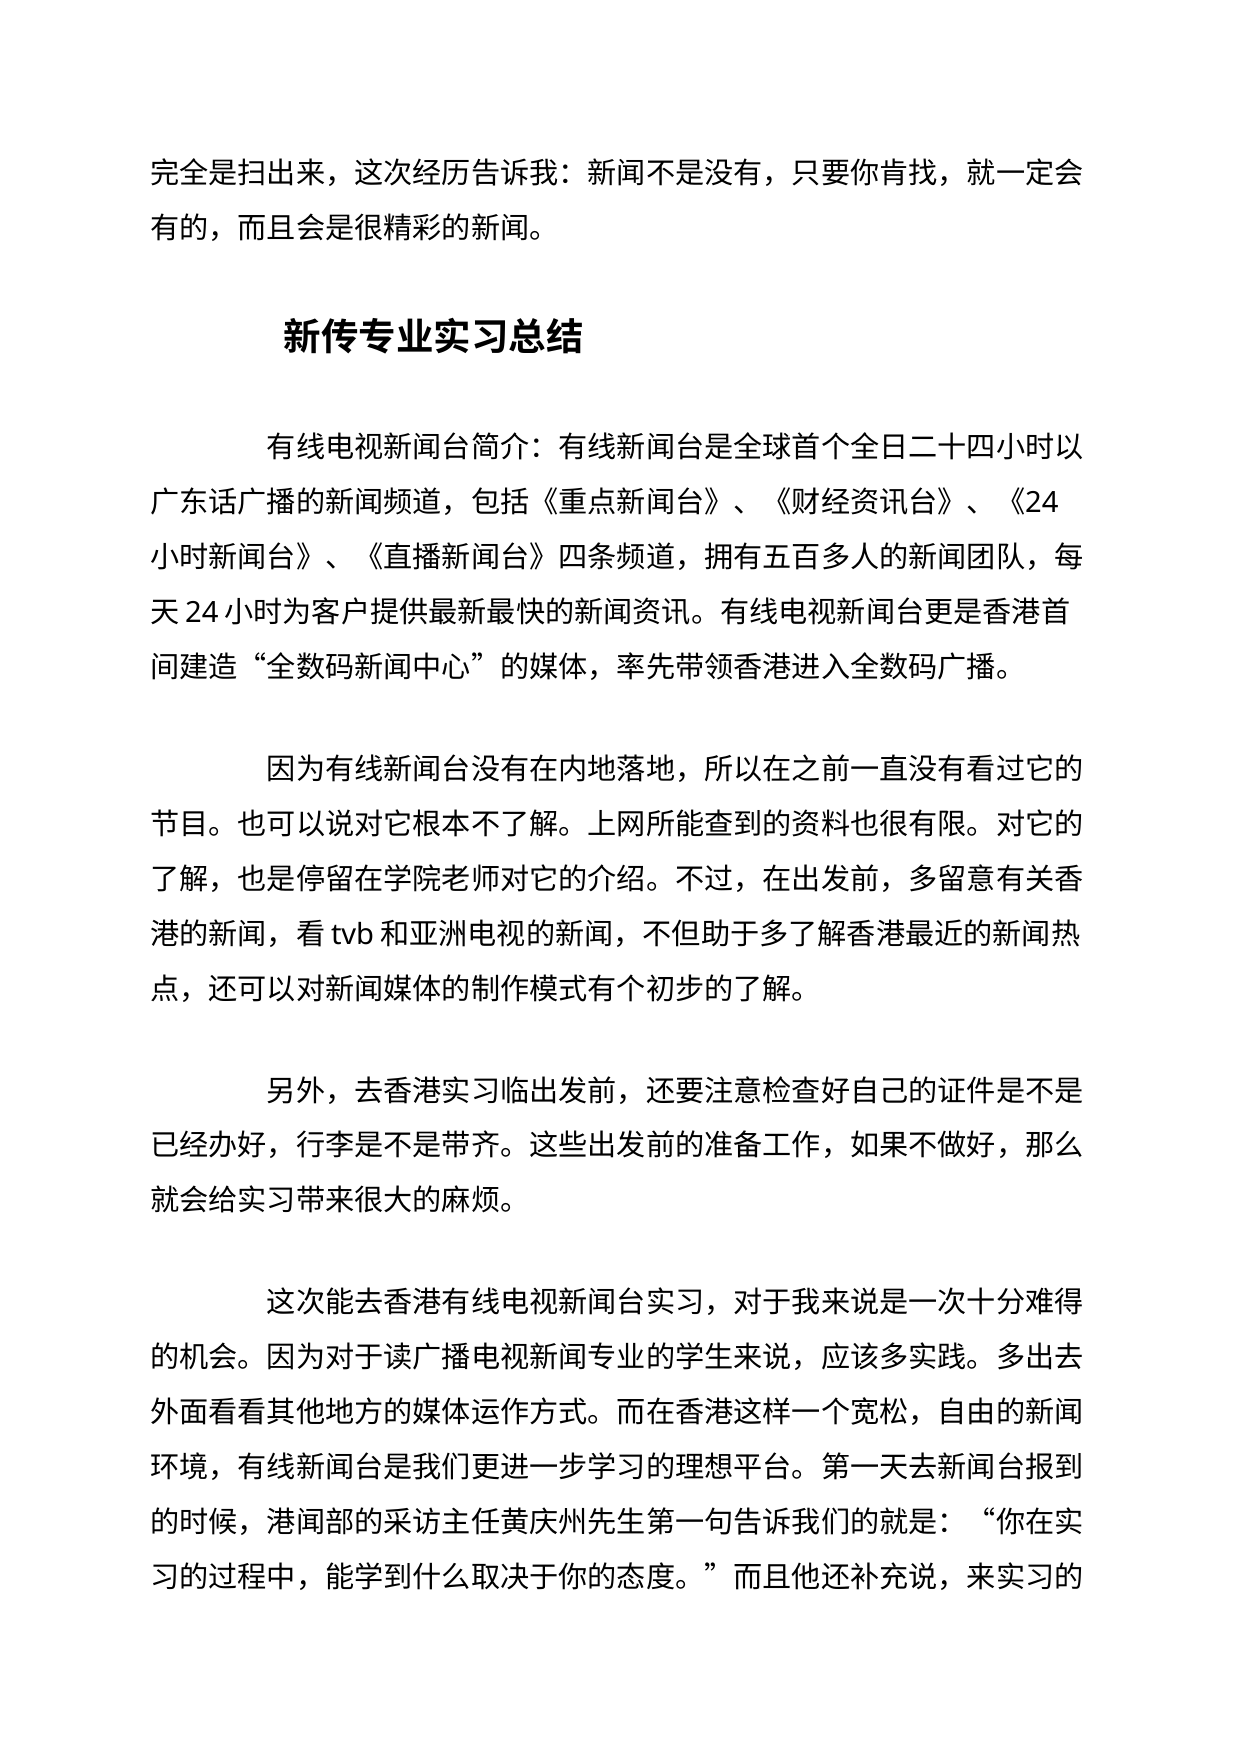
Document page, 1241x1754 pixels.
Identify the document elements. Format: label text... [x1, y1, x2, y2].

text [150, 150, 1090, 247]
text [150, 1279, 1090, 1595]
text 有线电视新闻台简介：有线新闻台是全球首个全日二十四小时以广东话广播的新闻频道，包括《重点新闻台》、《财经资讯台》、《24小时新闻台》、《直播新闻台》四条频道，拥有五百多人的新闻团队，每天24小时为客户提供最新最快的新闻资讯。有线电视新闻台更是香港首间建造“全数码新闻中心”的媒体，率先带领香港进入全数码广播。 [150, 424, 1090, 686]
text 因为有线新闻台没有在内地落地，所以在之前一直没有看过它的节目。也可以说对它根本不了解。上网所能查到的资料也很有限。对它的了解，也是停留在学院老师对它的介绍。不过，在出发前，多留意有关香港的新闻，看tvb和亚洲电视的新闻，不但助于多了解香港最近的新闻热点，还可以对新闻媒体的制作模式有个初步的了解。 [150, 746, 1090, 1008]
text 新传专业实习总结 [150, 307, 1090, 361]
text 另外，去香港实习临出发前，还要注意检查好自己的证件是不是已经办好，行李是不是带齐。这些出发前的准备工作，如果不做好，那么就会给实习带来很大的麻烦。 [150, 1067, 1090, 1219]
